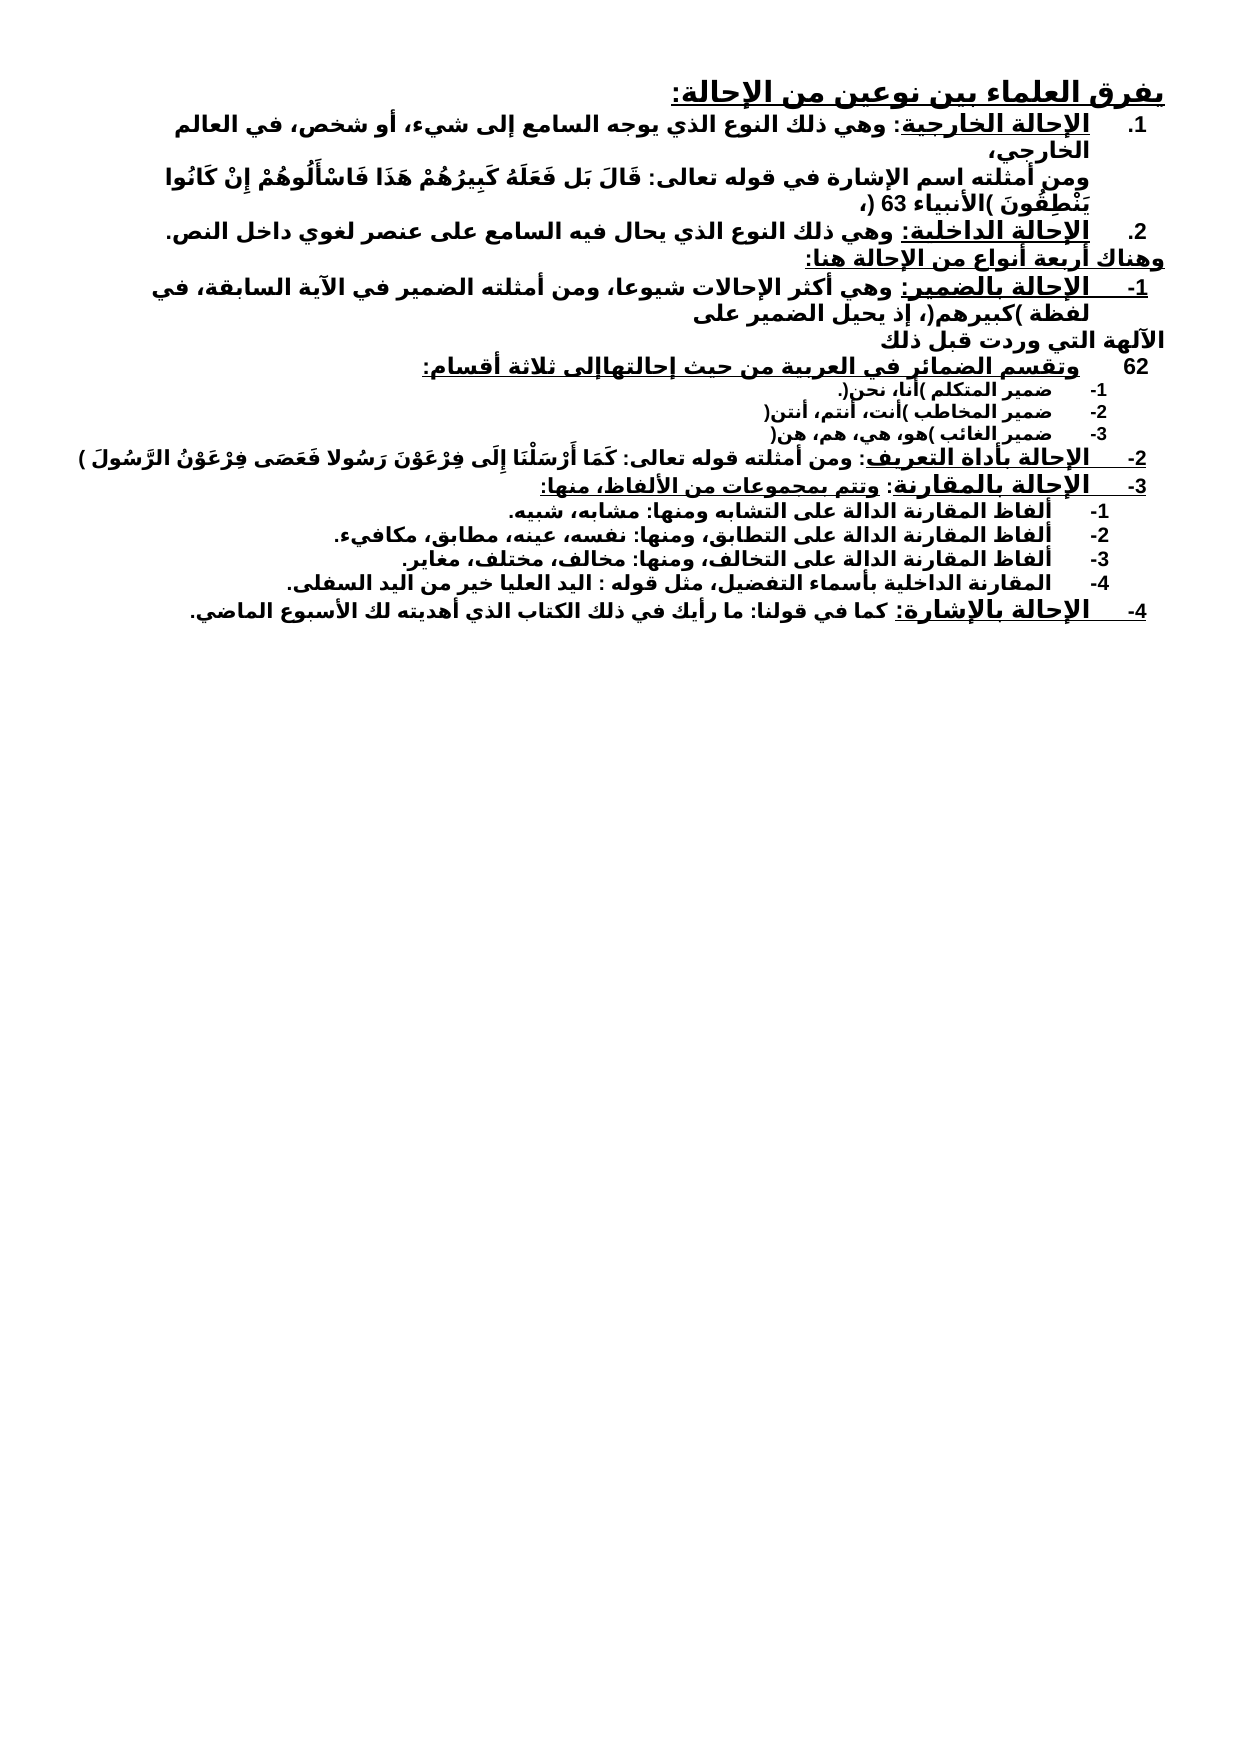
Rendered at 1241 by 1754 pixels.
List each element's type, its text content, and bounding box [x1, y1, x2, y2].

text وهناك أربعة أنواع من الإحالة هنا: [75, 245, 1165, 271]
list المقارنة الداخلية بأسماء التفضيل، مثل قوله : اليد العليا خير من اليد السفلى. [75, 571, 1090, 595]
list ألفاظ المقارنة الدالة على التطابق، ومنها: نفسه، عينه، مطابق، مكافيء. [75, 523, 1090, 547]
list ضمير المتكلم )أنا، نحن(. [75, 379, 1090, 401]
text يفرق العلماء بين نوعين من الإحالة: [75, 75, 1165, 108]
text الآلهة التي وردت قبل ذلك [75, 327, 1165, 353]
list ألفاظ المقارنة الدالة على التشابه ومنها: مشابه، شبيه. [75, 499, 1090, 523]
list الإحالة الداخلية: وهي ذلك النوع الذي يحال فيه السامع على عنصر لغوي داخل النص. [75, 216, 1128, 245]
list وتقسم الضمائر في العربية من حيث إحالتهاإلى ثلاثة أقسام: [75, 353, 1123, 379]
list ضمير الغائب )هو، هي، هم، هن( [75, 422, 1090, 444]
list الإحالة بالمقارنة: وتتم بمجموعات من الألفاظ، منها: [75, 470, 1128, 499]
list الإحالة الخارجية: وهي ذلك النوع الذي يوجه السامع إلى شيء، أو شخص، في العالم الخارجي، [75, 108, 1128, 164]
list الإحالة بالضمير: وهي أكثر الإحالات شيوعا، ومن أمثلته الضمير في الآية السابقة، في لفظة )كبيرهم(، إذ يحيل الضمير على [75, 271, 1128, 327]
list ضمير المخاطب )أنت، أنتم، أنتن( [75, 401, 1090, 422]
list الإحالة بأداة التعريف: ومن أمثلته قوله تعالى: كَمَا أَرْسَلْنَا إِلَى فِرْعَوْنَ رَسُولا فَعَصَى فِرْعَوْنُ الرَّسُولَ ) [75, 444, 1128, 470]
list الإحالة بالإشارة: كما في قولنا: ما رأيك في ذلك الكتاب الذي أهديته لك الأسبوع الماضي. [75, 595, 1128, 624]
text ومن أمثلته اسم الإشارة في قوله تعالى: قَالَ بَل فَعَلَهُ كَبِيرُهُمْ هَذَا فَاسْأَلُوهُمْ إِنْ كَانُوا يَنْطِقُونَ )الأنبياء 63 (، [75, 164, 1090, 216]
list ألفاظ المقارنة الدالة على التخالف، ومنها: مخالف، مختلف، مغاير. [75, 547, 1090, 571]
